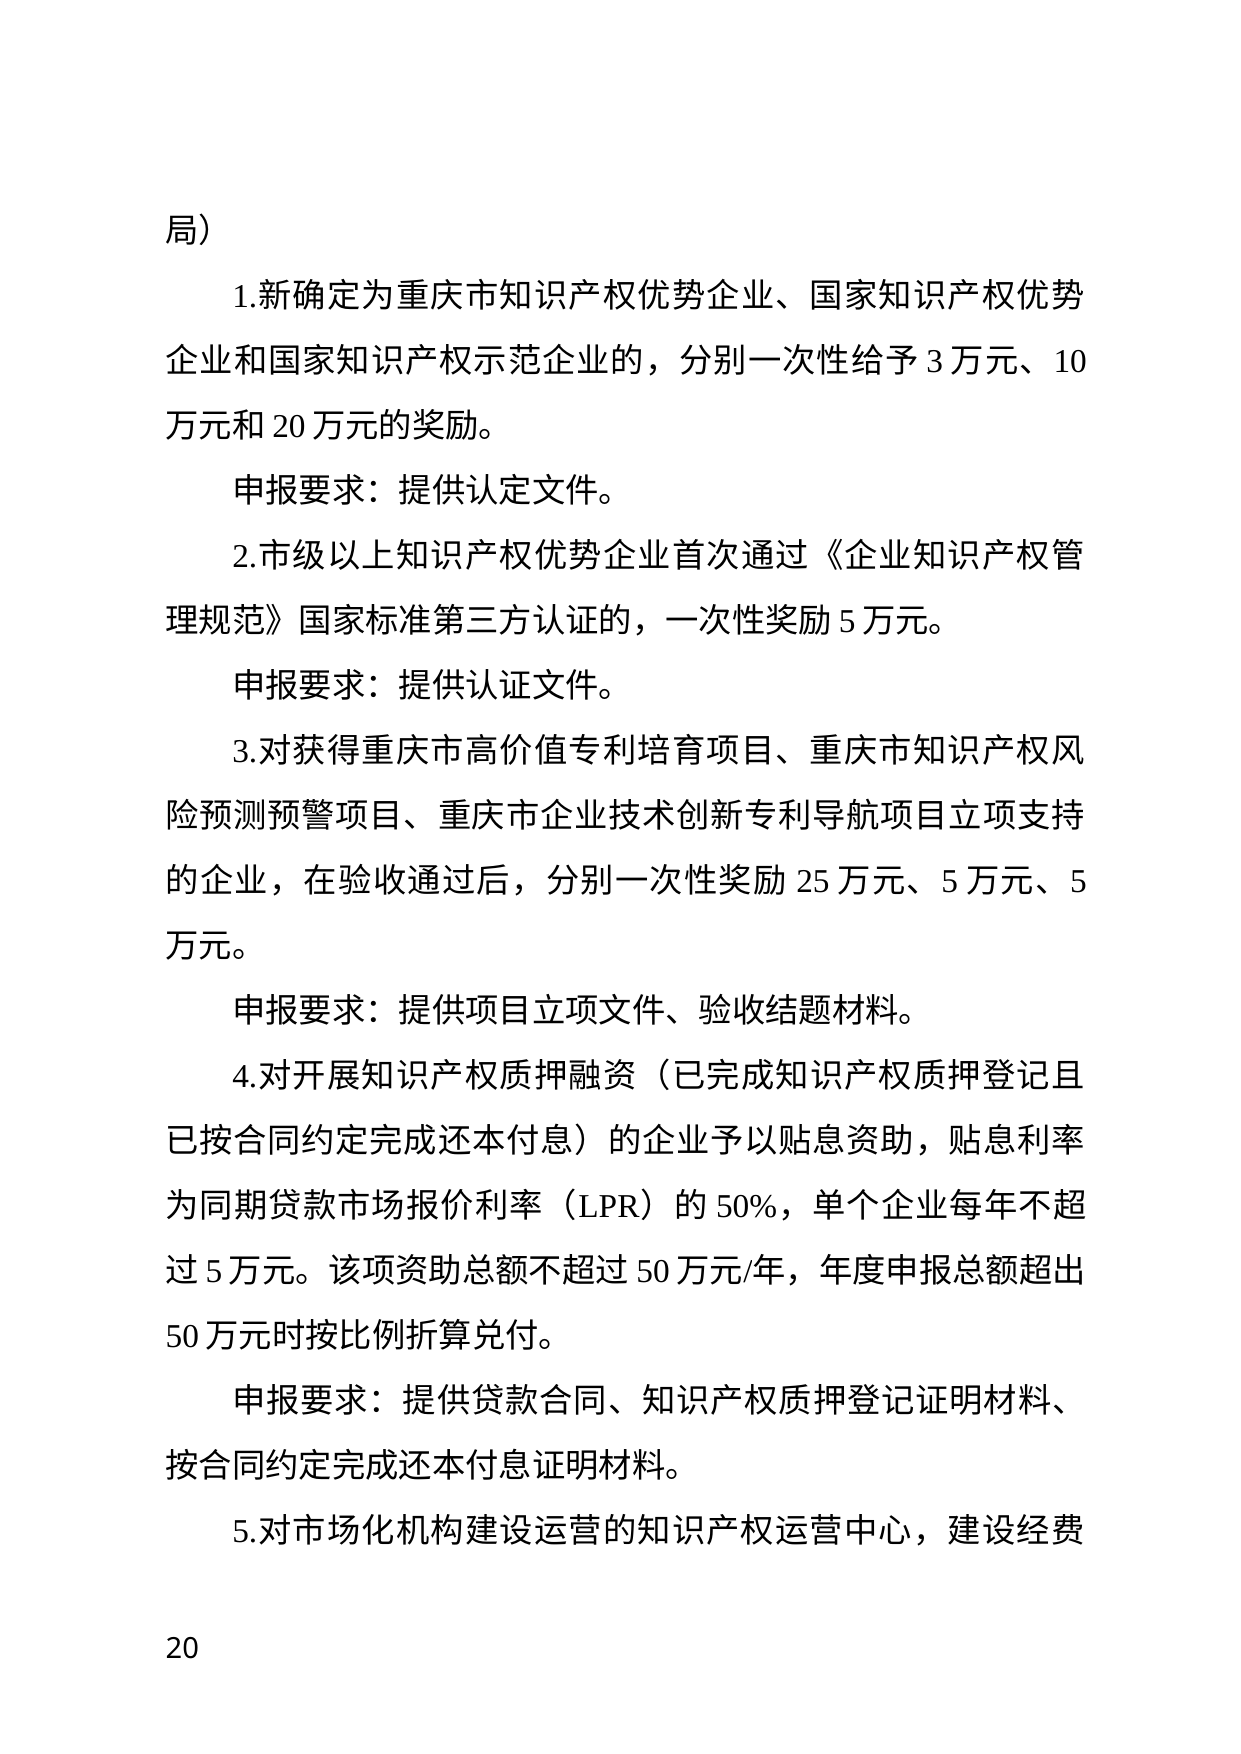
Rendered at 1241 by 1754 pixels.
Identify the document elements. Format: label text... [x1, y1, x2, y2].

text 申报要求：提供贷款合同、知识产权质押登记证明材料、按合同约定完成还本付息证明材料。 [165, 1366, 1087, 1496]
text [165, 1496, 1087, 1561]
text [165, 196, 1087, 261]
text 3.对获得重庆市高价值专利培育项目、重庆市知识产权风险预测预警项目、重庆市企业技术创新专利导航项目立项支持的企业，在验收通过后，分别一次性奖励25万元、5万元、5万元。 [165, 837, 1087, 976]
text 1.新确定为重庆市知识产权优势企业、国家知识产权优势企业和国家知识产权示范企业的，分别一次性给予3万元、10万元和20万元的奖励。 [165, 261, 1087, 456]
text 4.对开展知识产权质押融资（已完成知识产权质押登记且已按合同约定完成还本付息）的企业予以贴息资助，贴息利率为同期贷款市场报价利率（LPR）的50%，单个企业每年不超过5万元。该项资助总额不超过50万元/年，年度申报总额超出50万元时按比例折算兑付。 [165, 1041, 1087, 1114]
text 4.对开展知识产权质押融资（已完成知识产权质押登记且已按合同约定完成还本付息）的企业予以贴息资助，贴息利率为同期贷款市场报价利率（LPR）的50%，单个企业每年不超过5万元。该项资助总额不超过50万元/年，年度申报总额超出50万元时按比例折算兑付。 [165, 1162, 1087, 1366]
text 申报要求：提供认证文件。 [165, 651, 1087, 716]
text 3.对获得重庆市高价值专利培育项目、重庆市知识产权风险预测预警项目、重庆市企业技术创新专利导航项目立项支持的企业，在验收通过后，分别一次性奖励25万元、5万元、5万元。 [165, 716, 1087, 789]
text 2.市级以上知识产权优势企业首次通过《企业知识产权管理规范》国家标准第三方认证的，一次性奖励5万元。 [165, 521, 1087, 651]
text 申报要求：提供项目立项文件、验收结题材料。 [165, 976, 1087, 1041]
text 申报要求：提供认定文件。 [165, 456, 1087, 521]
